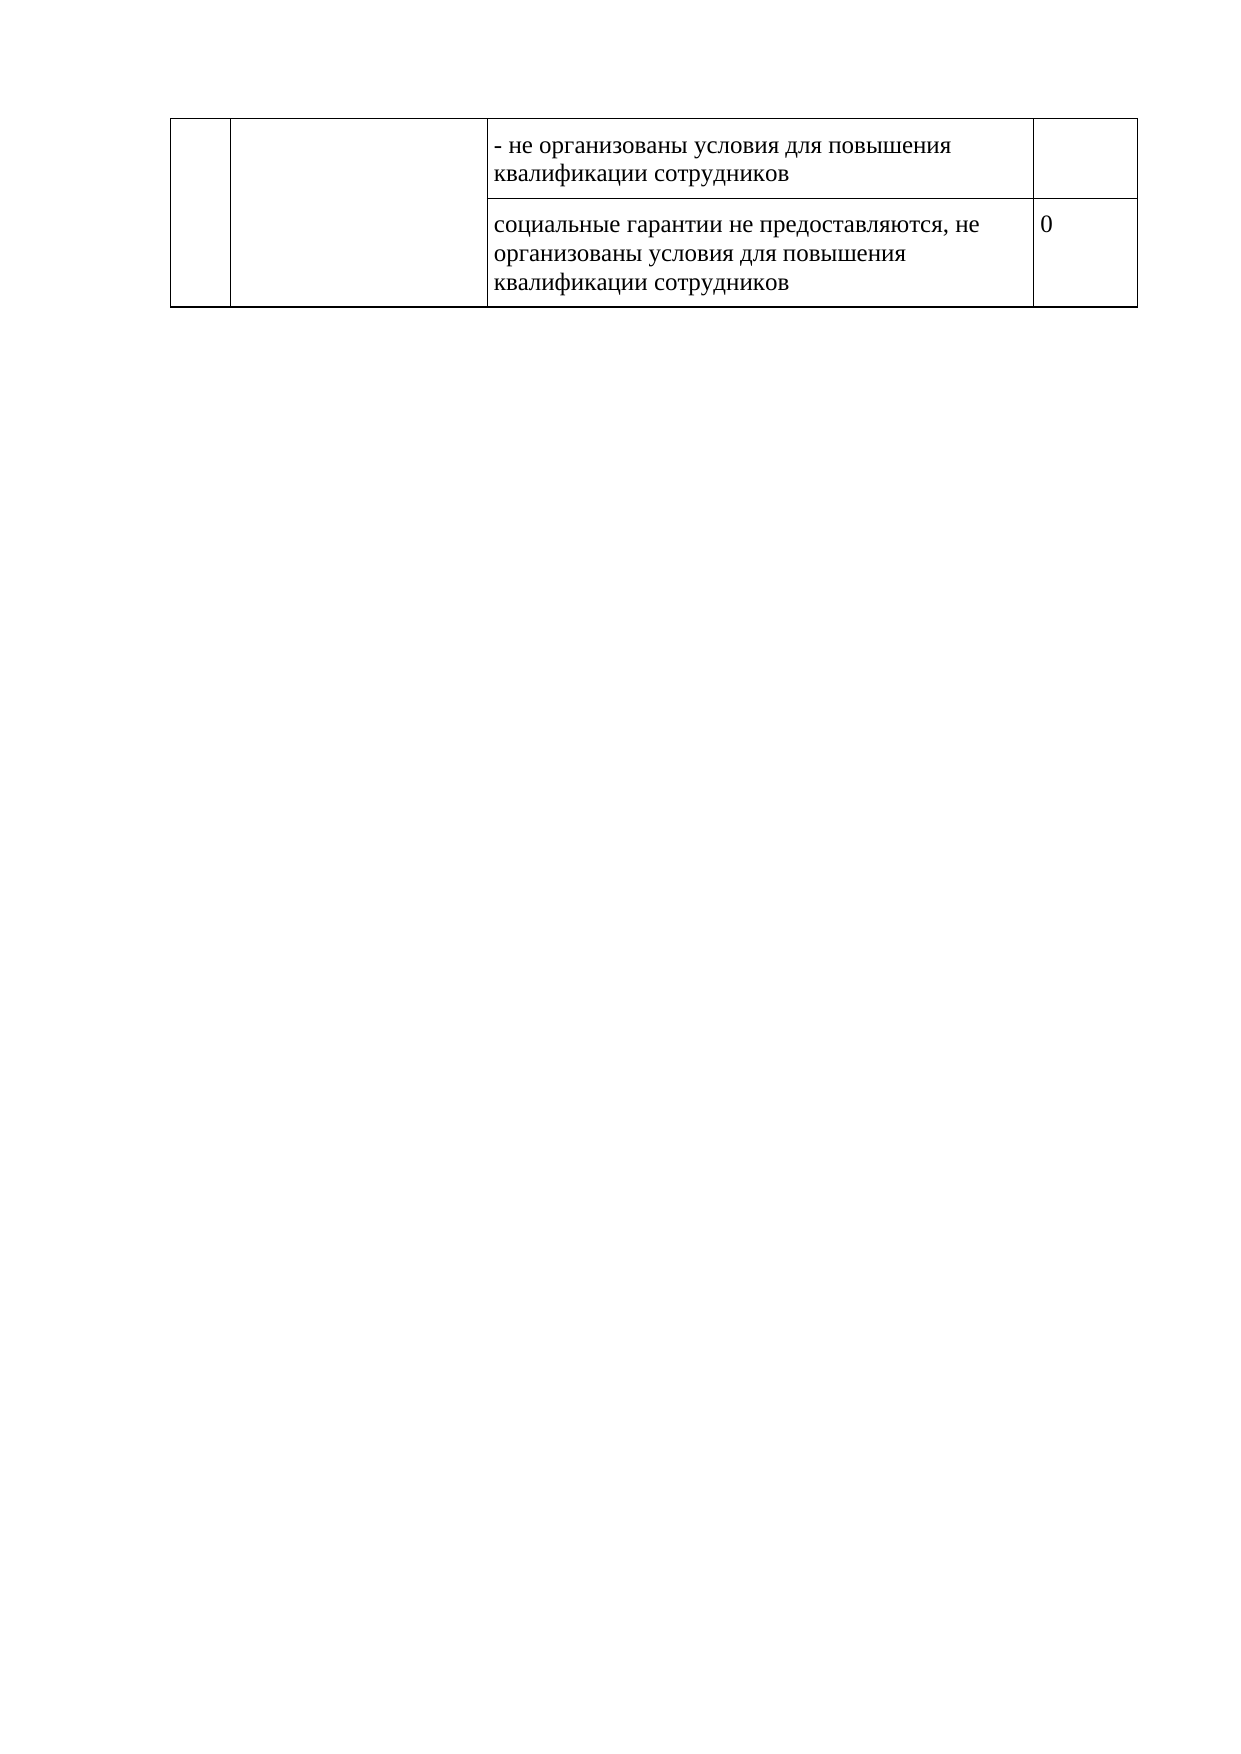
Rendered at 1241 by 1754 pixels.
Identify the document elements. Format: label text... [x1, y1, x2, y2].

table_cell 5 [1034, 119, 1137, 198]
table_cell социальные гарантии предоставляются сотрудникам предприятия не в полном объеме; - не организованы условия для повышения квалификации сотрудников [488, 119, 1033, 198]
table_cell социальные гарантии не предоставляются, не организованы условия для повышения квалификации сотрудников [488, 199, 1033, 306]
table_cell 0 [1034, 199, 1137, 306]
